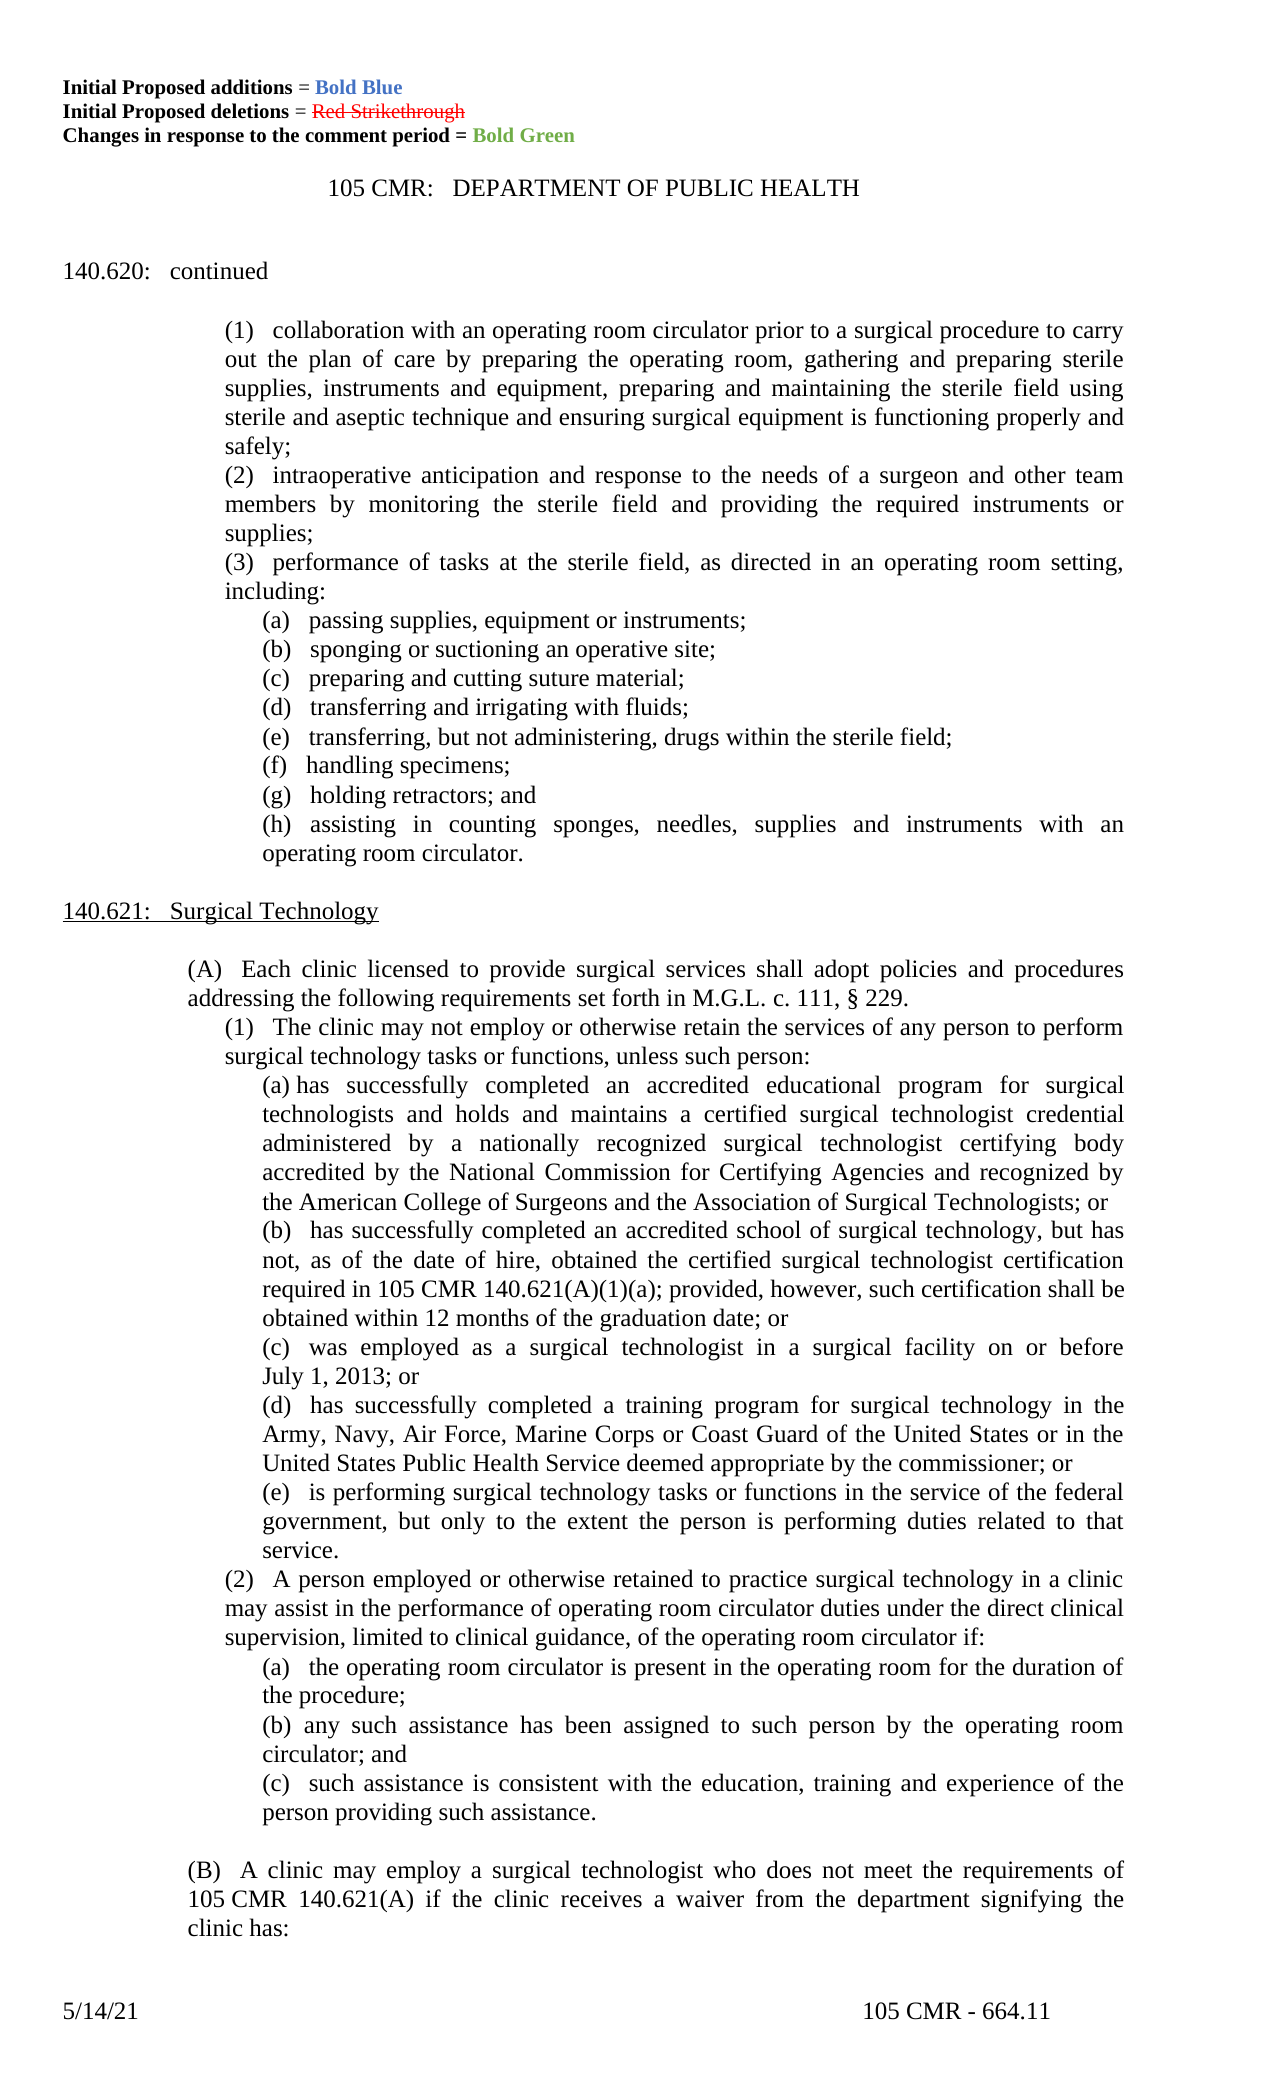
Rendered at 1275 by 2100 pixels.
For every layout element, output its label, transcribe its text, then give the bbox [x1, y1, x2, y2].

text (g) holding retractors; and [262, 780, 1125, 809]
text (c) preparing and cutting suture material; [262, 663, 1125, 693]
text (h) assisting in counting sponges, needles, supplies and instruments with an operating room circulator. [262, 809, 1125, 867]
text (e) is performing surgical technology tasks or functions in the service of the federal government, but only to the extent the person is performing duties related to that service. [262, 1477, 1125, 1564]
text (b) any such assistance has been assigned to such person by the operating room circulator; and [262, 1710, 1125, 1768]
text 140.620: continued [62, 257, 1125, 286]
text (A) Each clinic licensed to provide surgical services shall adopt policies and procedures addressing the following requirements set forth in M.G.L. c. 111, § 229. [187, 954, 1125, 1012]
text (d) transferring and irrigating with fluids; [262, 693, 1125, 722]
text (a) the operating room circulator is present in the operating room for the duration of the procedure; [262, 1652, 1125, 1710]
text (B) A clinic may employ a surgical technologist who does not meet the requirements of 105 CMR 140.621(A) if the clinic receives a waiver from the department signifying the clinic has: [187, 1855, 1125, 1942]
text (b) has successfully completed an accredited school of surgical technology, but has not, as of the date of hire, obtained the certified surgical technologist certification required in 105 CMR 140.621(A)(1)(a); provided, however, such certification shall be obtained within 12 months of the graduation date; or [262, 1216, 1125, 1332]
text (e) transferring, but not administering, drugs within the sterile field; [262, 722, 1125, 751]
text (3) performance of tasks at the sterile field, as directed in an operating room setting, including: [224, 547, 1125, 605]
text (c) such assistance is consistent with the education, training and experience of the person providing such assistance. [262, 1768, 1125, 1826]
text (1) collaboration with an operating room circulator prior to a surgical procedure to carry out the plan of care by preparing the operating room, gathering and preparing sterile supplies, instruments and equipment, preparing and maintaining the sterile field using sterile and aseptic technique and ensuring surgical equipment is functioning properly and safely; [224, 315, 1125, 460]
text (a) has successfully completed an accredited educational program for surgical technologists and holds and maintains a certified surgical technologist credential administered by a nationally recognized surgical technologist certifying body accredited by the National Commission for Certifying Agencies and recognized by the American College of Surgeons and the Association of Surgical Technologists; or [262, 1070, 1125, 1216]
text (b) sponging or suctioning an operative site; [262, 634, 1125, 663]
text (d) has successfully completed a training program for surgical technology in the Army, Navy, Air Force, Marine Corps or Coast Guard of the United States or in the United States Public Health Service deemed appropriate by the commissioner; or [262, 1390, 1125, 1477]
text 140.621: Surgical Technology [62, 896, 1125, 925]
text (a) passing supplies, equipment or instruments; [262, 605, 1125, 634]
text (2) intraoperative anticipation and response to the needs of a surgeon and other team members by monitoring the sterile field and providing the required instruments or supplies; [224, 460, 1125, 547]
text (f) handling specimens; [262, 751, 1125, 780]
text (c) was employed as a surgical technologist in a surgical facility on or before July 1, 2013; or [262, 1332, 1125, 1390]
text (1) The clinic may not employ or otherwise retain the services of any person to perform surgical technology tasks or functions, unless such person: [224, 1012, 1125, 1070]
text (2) A person employed or otherwise retained to practice surgical technology in a clinic may assist in the performance of operating room circulator duties under the direct clinical supervision, limited to clinical guidance, of the operating room circulator if: [224, 1564, 1125, 1652]
